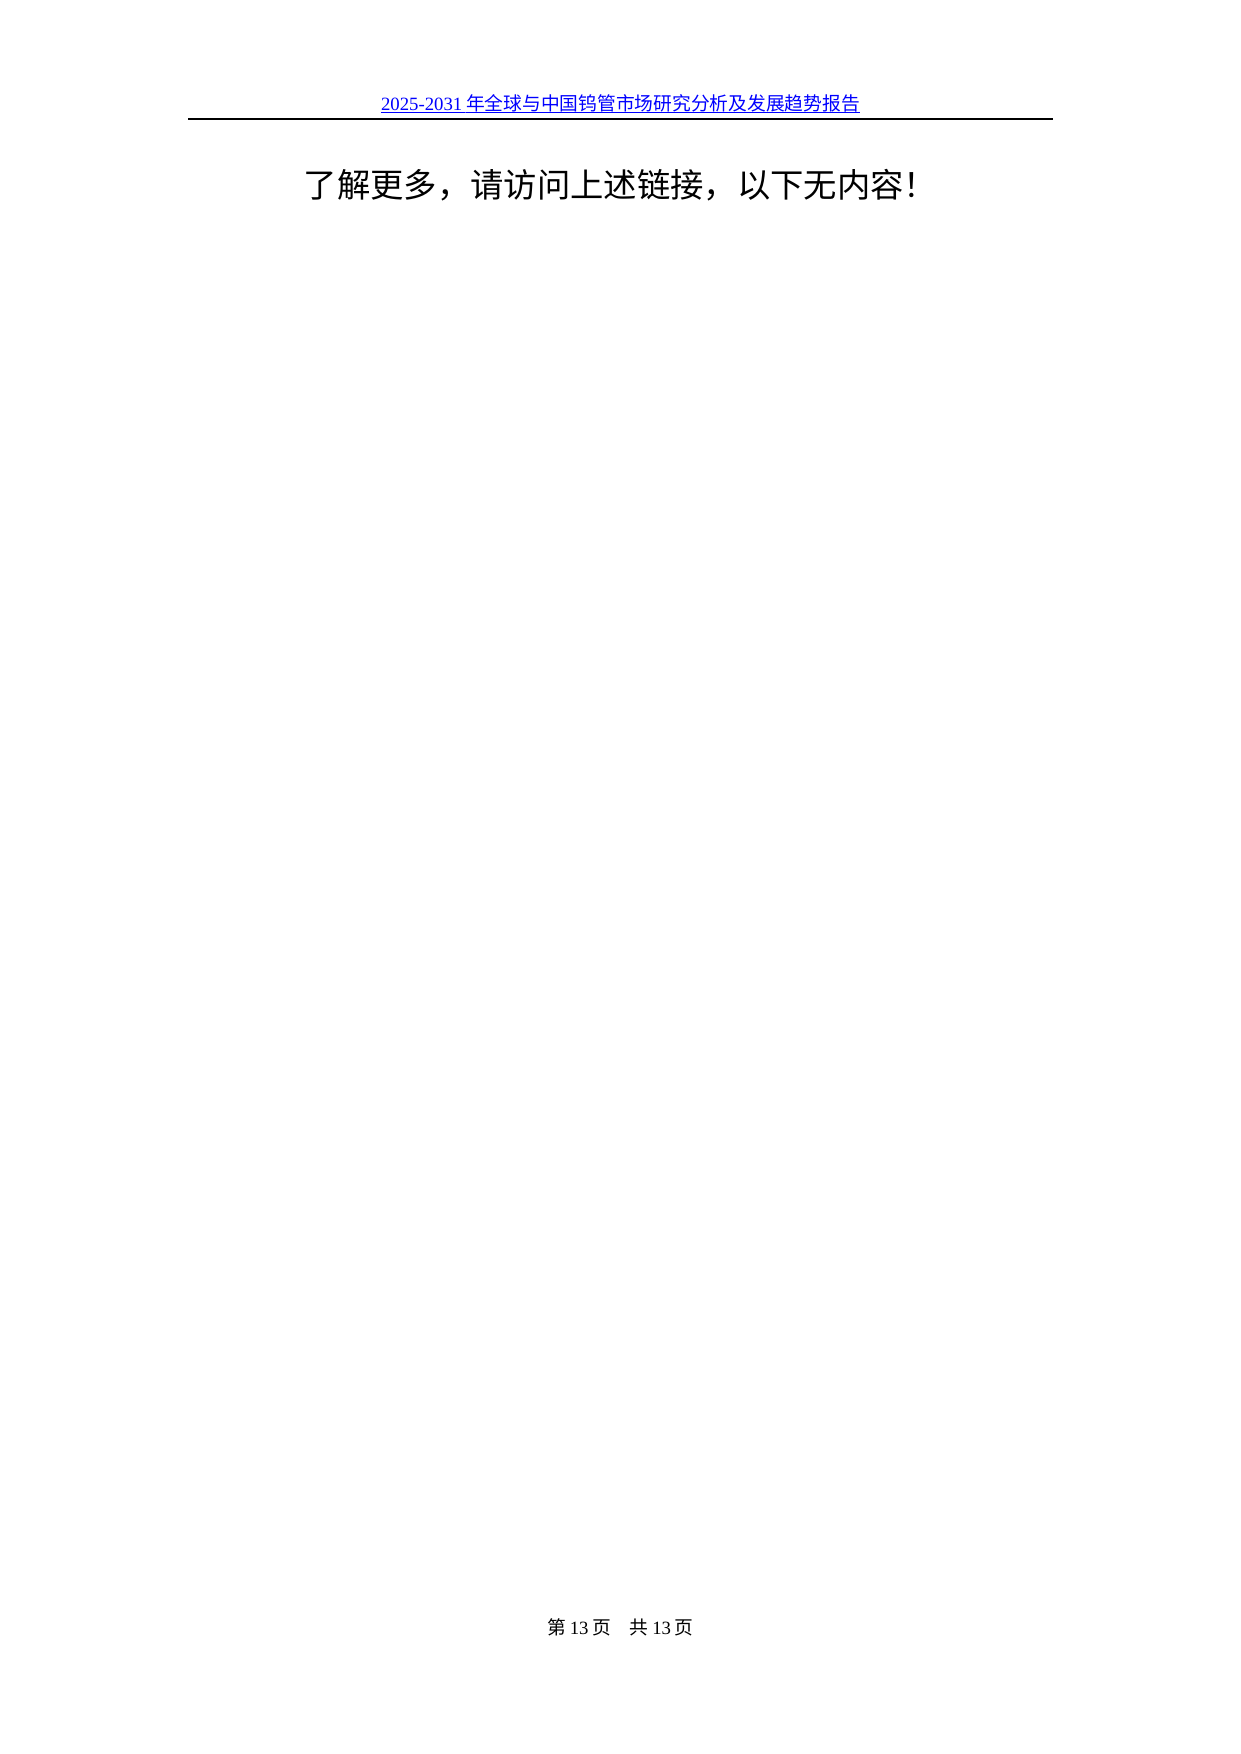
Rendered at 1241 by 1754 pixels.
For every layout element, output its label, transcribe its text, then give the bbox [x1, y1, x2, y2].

title 了解更多，请访问上述链接，以下无内容！ [187, 150, 1053, 215]
